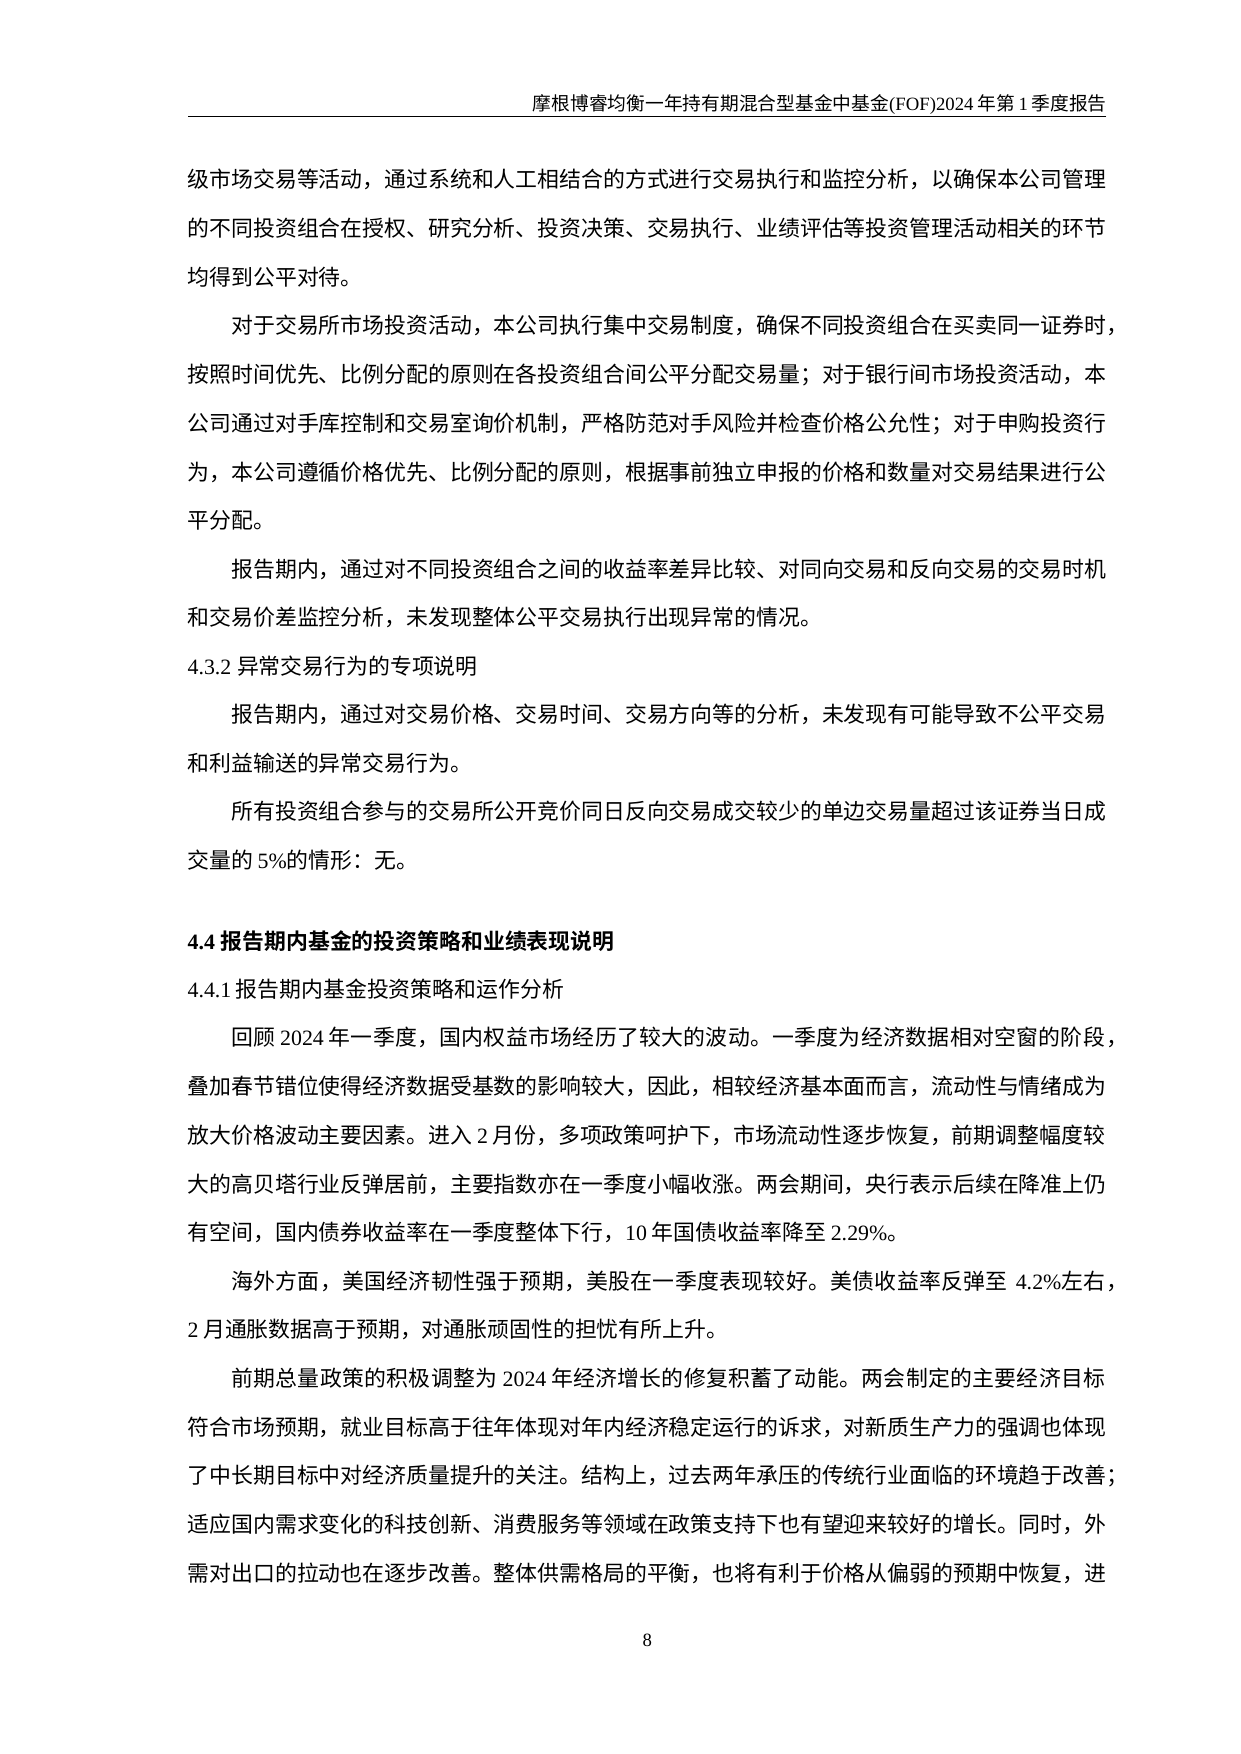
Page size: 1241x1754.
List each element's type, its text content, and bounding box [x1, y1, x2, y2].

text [187, 1360, 1106, 1588]
text 所有投资组合参与的交易所公开竞价同日反向交易成交较少的单边交易量超过该证券当日成交量的5%的情形：无。 [187, 794, 1106, 875]
text 回顾2024年一季度，国内权益市场经历了较大的波动。一季度为经济数据相对空窗的阶段，叠加春节错位使得经济数据受基数的影响较大，因此，相较经济基本面而言，流动性与情绪成为放大价格波动主要因素。进入2月份，多项政策呵护下，市场流动性逐步恢复，前期调整幅度较大的高贝塔行业反弹居前，主要指数亦在一季度小幅收涨。两会期间，央行表示后续在降准上仍有空间，国内债券收益率在一季度整体下行，10年国债收益率降至2.29%。 [187, 1020, 1106, 1247]
text 海外方面，美国经济韧性强于预期，美股在一季度表现较好。美债收益率反弹至4.2%左右，2月通胀数据高于预期，对通胀顽固性的担忧有所上升。 [187, 1263, 1106, 1344]
text 4.4.1报告期内基金投资策略和运作分析 [187, 972, 1106, 1004]
text 报告期内，通过对交易价格、交易时间、交易方向等的分析，未发现有可能导致不公平交易和利益输送的异常交易行为。 [187, 697, 1106, 778]
text 4.4 报告期内基金的投资策略和业绩表现说明 [187, 923, 1106, 956]
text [187, 162, 1106, 292]
text 4.3.2 异常交易行为的专项说明 [187, 648, 1106, 681]
text 报告期内，通过对不同投资组合之间的收益率差异比较、对同向交易和反向交易的交易时机和交易价差监控分析，未发现整体公平交易执行出现异常的情况。 [187, 551, 1106, 632]
text 对于交易所市场投资活动，本公司执行集中交易制度，确保不同投资组合在买卖同一证券时，按照时间优先、比例分配的原则在各投资组合间公平分配交易量；对于银行间市场投资活动，本公司通过对手库控制和交易室询价机制，严格防范对手风险并检查价格公允性；对于申购投资行为，本公司遵循价格优先、比例分配的原则，根据事前独立申报的价格和数量对交易结果进行公平分配。 [187, 308, 1106, 535]
